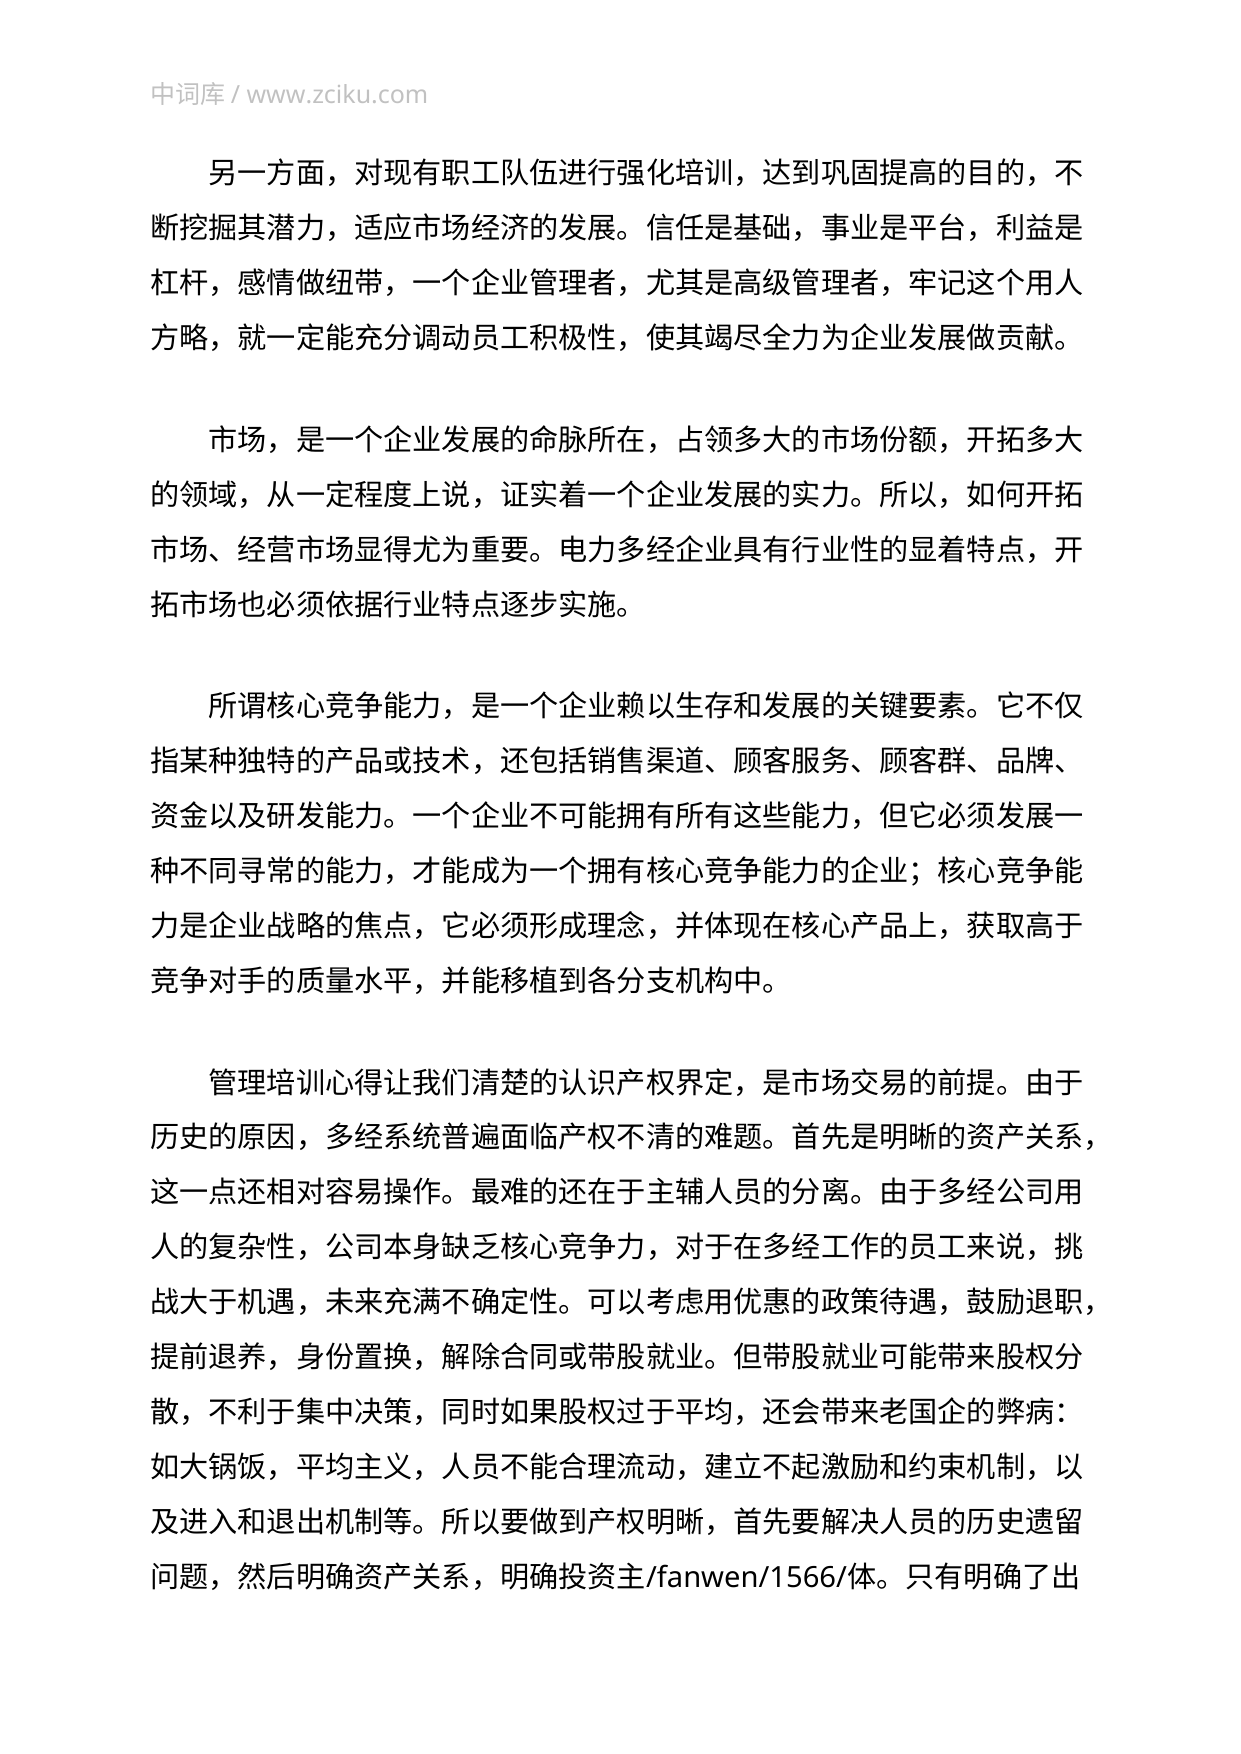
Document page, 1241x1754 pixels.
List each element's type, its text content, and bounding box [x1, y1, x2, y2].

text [150, 1059, 1090, 1596]
text 另一方面，对现有职工队伍进行强化培训，达到巩固提高的目的，不断挖掘其潜力，适应市场经济的发展。信任是基础，事业是平台，利益是杠杆，感情做纽带，一个企业管理者，尤其是高级管理者，牢记这个用人方略，就一定能充分调动员工积极性，使其竭尽全力为企业发展做贡献。 [150, 150, 1090, 357]
text 市场，是一个企业发展的命脉所在，占领多大的市场份额，开拓多大的领域，从一定程度上说，证实着一个企业发展的实力。所以，如何开拓市场、经营市场显得尤为重要。电力多经企业具有行业性的显着特点，开拓市场也必须依据行业特点逐步实施。 [150, 416, 1090, 623]
text 所谓核心竞争能力，是一个企业赖以生存和发展的关键要素。它不仅指某种独特的产品或技术，还包括销售渠道、顾客服务、顾客群、品牌、资金以及研发能力。一个企业不可能拥有所有这些能力，但它必须发展一种不同寻常的能力，才能成为一个拥有核心竞争能力的企业；核心竞争能力是企业战略的焦点，它必须形成理念，并体现在核心产品上，获取高于竞争对手的质量水平，并能移植到各分支机构中。 [150, 683, 1090, 1000]
